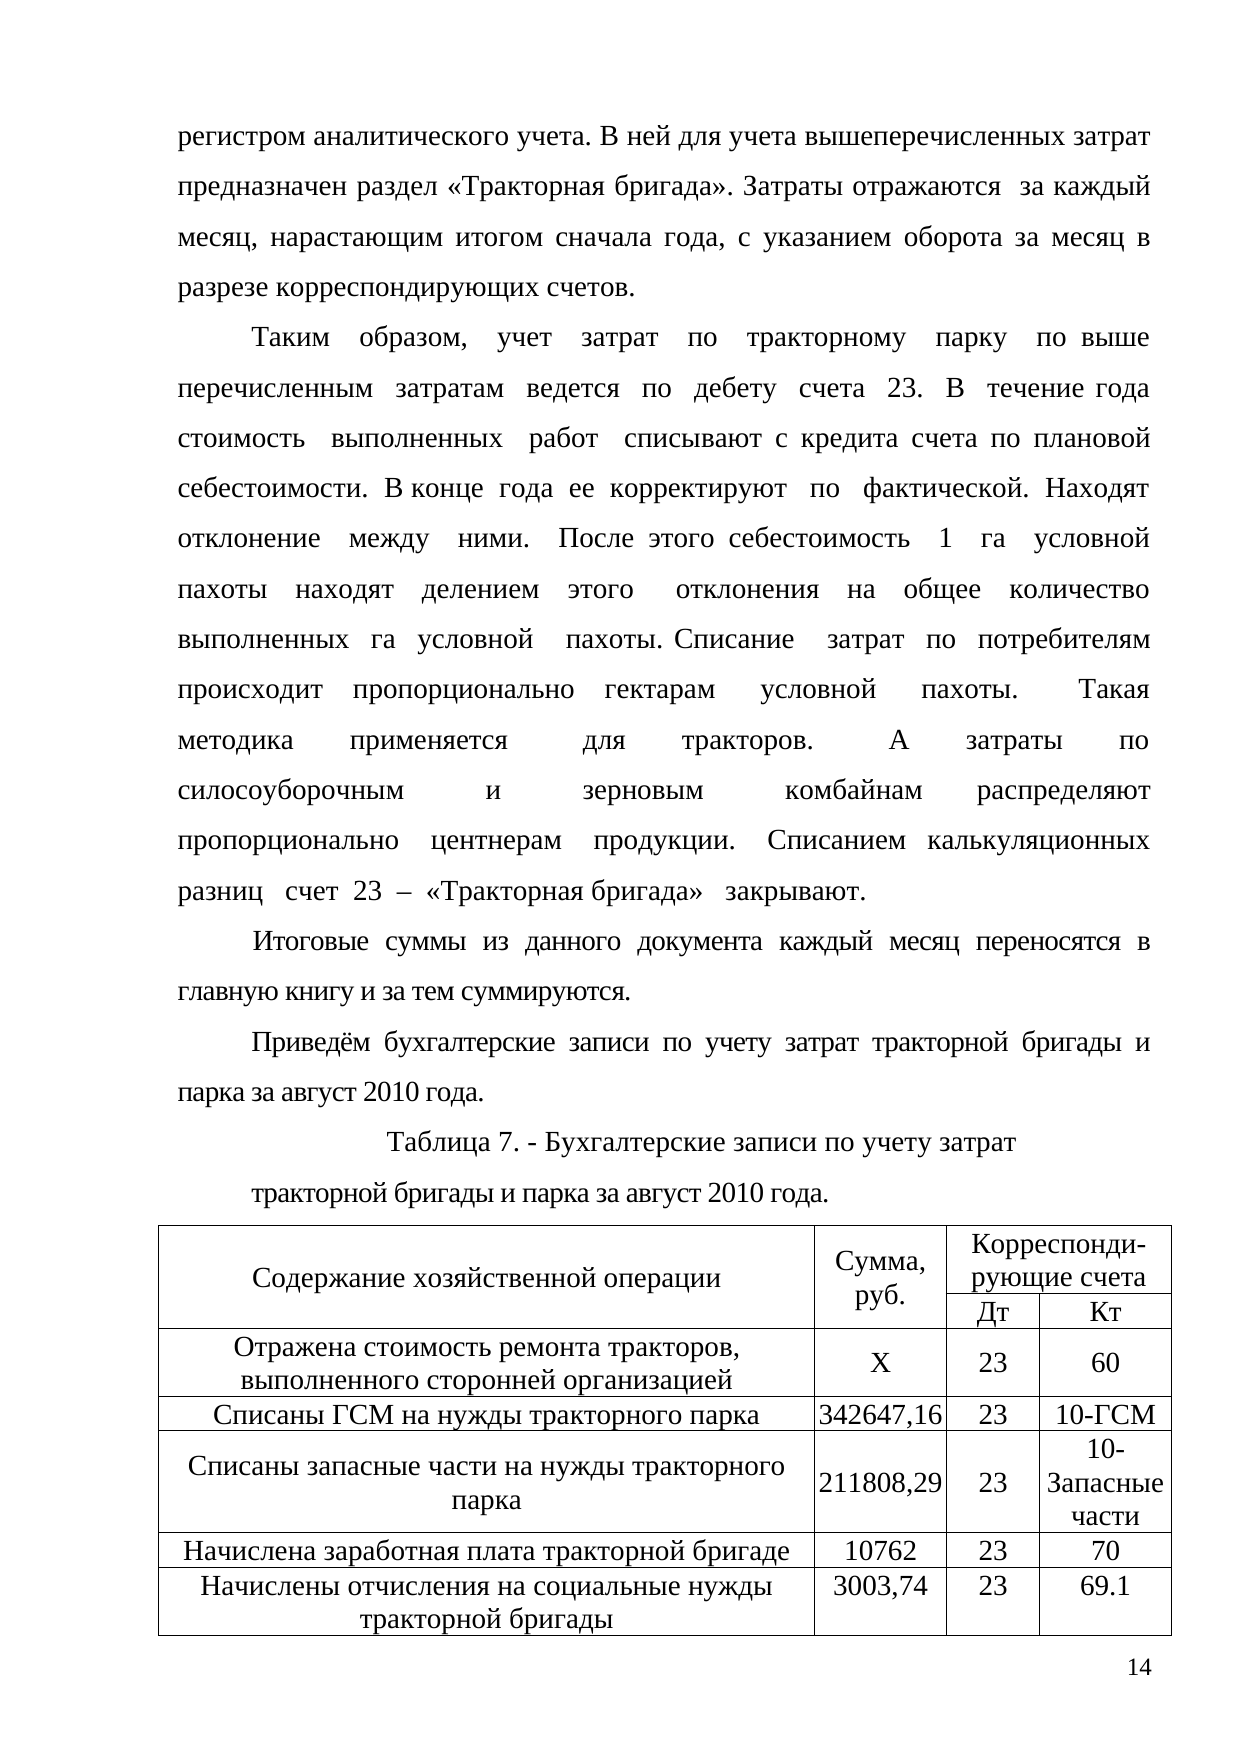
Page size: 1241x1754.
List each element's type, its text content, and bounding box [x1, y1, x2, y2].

text Таким образом, учет затрат по тракторному парку по выше перечисленным затратам ведется по дебету счета 23. В течение года стоимость выполненных работ списывают с кредита счета по плановой себестоимости. В конце года ее корректируют по фактической. Находят отклонение между ними. После этого себестоимость 1 га условной пахоты находят делением этого отклонения на общее количество выполненных га условной пахоты. Списание затрат по потребителям происходит пропорционально гектарам условной пахоты. Такая методика применяется для тракторов. А затраты по силосоуборочным и зерновым комбайнам распределяют пропорционально центнерам продукции. Списанием калькуляционных разниц счет 23 – «Тракторная бригада» закрывают. [177, 319, 1152, 906]
table_cell 3003,74 [815, 1568, 946, 1635]
text Итоговые суммы из данного документа каждый месяц переносятся в главную книгу и за тем суммируются. [177, 923, 1152, 1007]
table_cell Списаны ГСМ на нужды тракторного парка [159, 1397, 814, 1430]
table_cell 10762 [815, 1533, 946, 1567]
table_cell 23 [947, 1329, 1039, 1396]
table_cell 10-ГСМ [1040, 1397, 1171, 1430]
table_header Корреспонди- рующие счета [947, 1226, 1171, 1293]
table_cell Списаны запасные части на нужды тракторного парка [159, 1431, 814, 1532]
text Таблица 7. - Бухгалтерские записи по учету затрат [177, 1124, 1152, 1158]
table_cell 60 [1040, 1329, 1171, 1396]
text Приведём бухгалтерские записи по учету затрат тракторной бригады и парка за август 2010 года. [177, 1024, 1152, 1108]
table_cell Дт [947, 1294, 1039, 1328]
table_cell Кт [1040, 1294, 1171, 1328]
table_cell 69.1 [1040, 1568, 1171, 1635]
table_cell 23 [947, 1431, 1039, 1532]
table_cell 70 [1040, 1533, 1171, 1567]
table_cell Х [815, 1329, 946, 1396]
table_cell Начислена заработная плата тракторной бригаде [159, 1533, 814, 1567]
table_cell 211808,29 [815, 1431, 946, 1532]
table_cell 23 [947, 1533, 1039, 1567]
table_cell Начислены отчисления на социальные нужды тракторной бригады [159, 1568, 814, 1635]
table_header Сумма, руб. [815, 1226, 946, 1328]
text тракторной бригады и парка за август 2010 года. [177, 1175, 1152, 1208]
table_cell 23 [947, 1568, 1039, 1635]
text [177, 118, 1152, 303]
table_cell 342647,16 [815, 1397, 946, 1430]
table_header Содержание хозяйственной операции [159, 1226, 814, 1328]
table_cell Отражена стоимость ремонта тракторов, выполненного сторонней организацией [159, 1329, 814, 1396]
table_cell 23 [947, 1397, 1039, 1430]
table_cell 10-Запасные части [1040, 1431, 1171, 1532]
